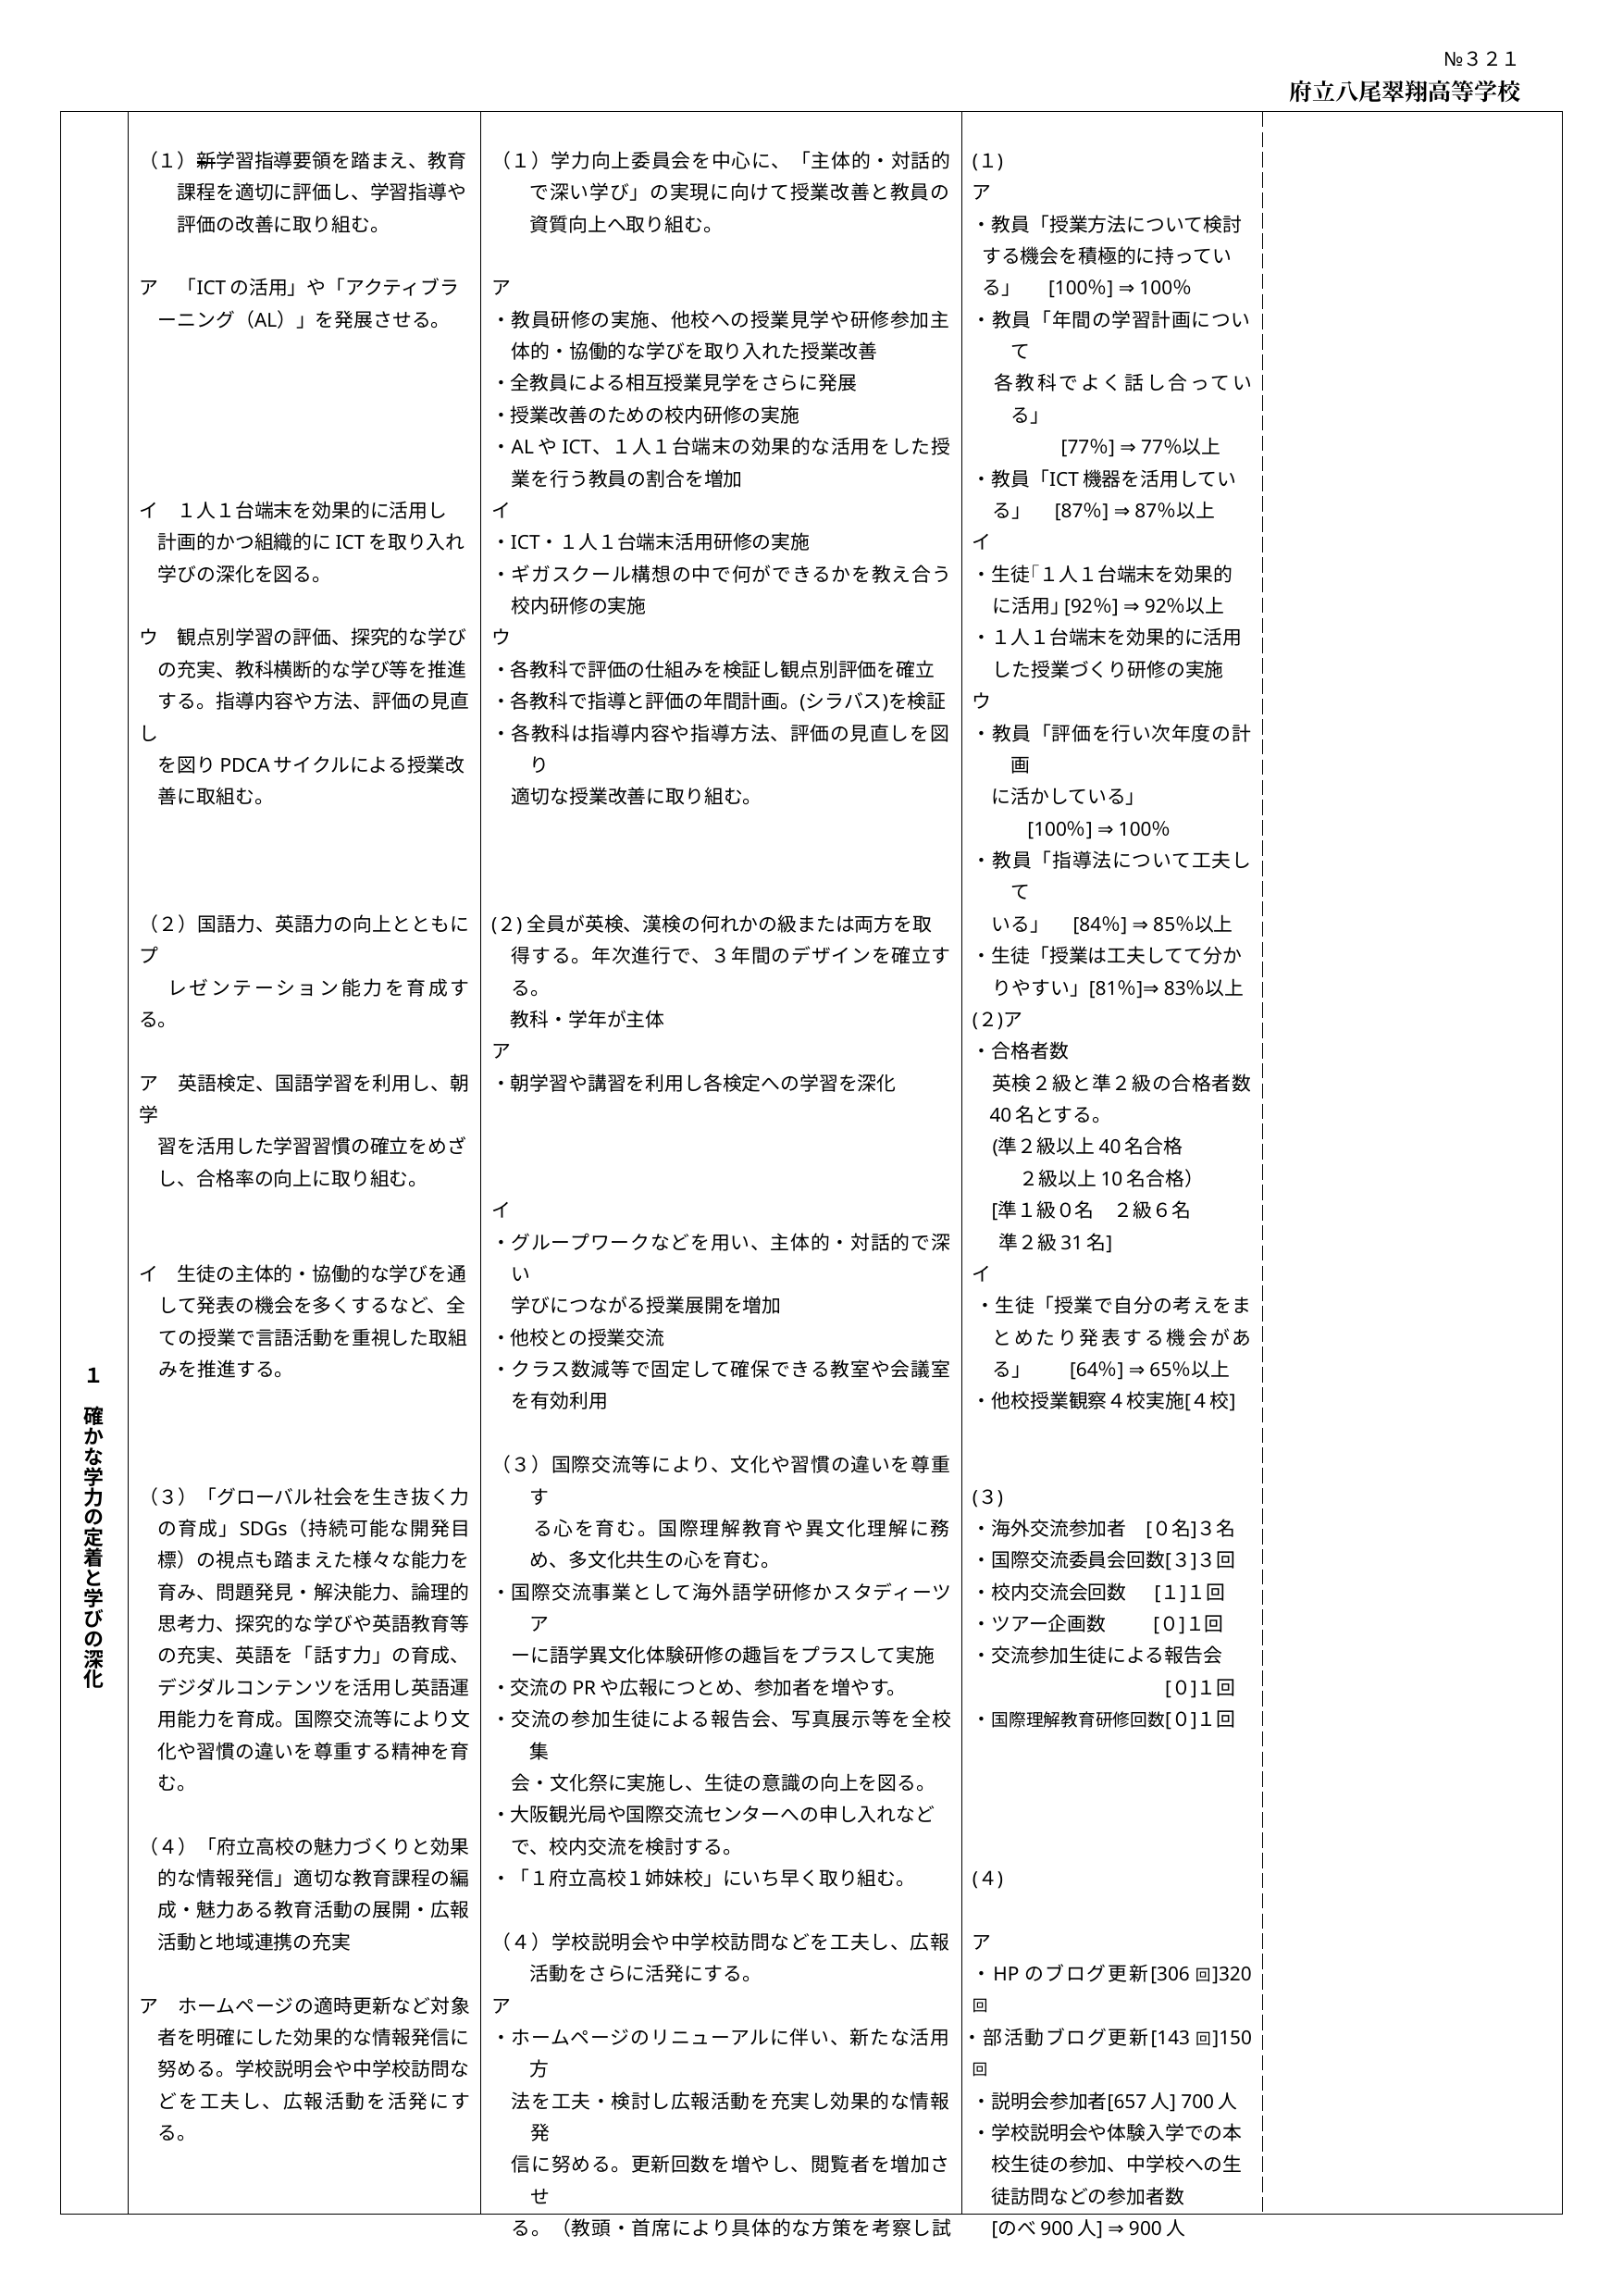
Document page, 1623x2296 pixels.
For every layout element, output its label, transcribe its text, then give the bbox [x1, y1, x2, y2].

table_cell [1262, 112, 1562, 2214]
table_cell (１) ア ・教員「授業方法について検討 する機会を積極的に持ってい る」 [100％] ⇒ 100％ ・教員「年間の学習計画について 各教科でよく話し合っている」 [77％] ⇒ 77％以上 ・教員「ICT機器を活用してい る」 [87％] ⇒ 87％以上 イ ・生徒｢１人１台端末を効果的 に活用｣ [92％] ⇒ 92％以上 ・１人１台端末を効果的に活用 した授業づくり研修の実施 ウ ・教員「評価を行い次年度の計画 に活かしている」 [100％] ⇒ 100％ ・教員「指導法について工夫して いる」 [84％] ⇒ 85％以上 ・生徒「授業は工夫してて分か りやすい」[81％]⇒ 83％以上 (２)ア ・合格者数 英検２級と準２級の合格者数40名とする。 (準２級以上 40名合格 ２級以上 10名合格） [準１級０名 ２級６名 準２級31名] イ ・生徒「授業で自分の考えをまとめたり発表する機会がある」 [64％] ⇒ 65％以上 ・他校授業観察４校実施[４校] (３) ・海外交流参加者 [０名]３名 ・国際交流委員会回数[３]３回 ・校内交流会回数 [１]１回 ・ツアー企画数 [０]１回 ・交流参加生徒による報告会 [０]１回 ・国際理解教育研修回数[０]１回 (４) ア ・HPのブログ更新[306回]320回 ・部活動ブログ更新[143回]150回 ・説明会参加者[657人] 700人 ・学校説明会や体験入学での本 校生徒の参加、中学校への生 徒訪問などの参加者数 [のべ900人] ⇒ 900人 ・保護者「HPを閲覧することが ある」 [90％] ⇒92％以上 ・出前授業 [５回] ⇒ ５回 ・「学校へ行くのが楽しい」の保護者と生徒の肯定感を上げる。保護者[81％] ⇒ 83％以上 生徒 [73％] ⇒ 75％以上 ・学校教育自己診断アンケート の回収率を高める（保護者） [60％] ⇒65％以上 イ ・地域の演奏活動[４園]⇒４園 ・「教職講義」 [26回]⇒26回 ・地域清掃活動 [２回]⇒２回 [962, 112, 1262, 2214]
table_cell １ 確かな学力の定着と学びの深化 [61, 112, 128, 2214]
table_cell （１）学力向上委員会を中心に、「主体的・対話的で深い学び」の実現に向けて授業改善と教員の資質向上へ取り組む。 ア ・教員研修の実施、他校への授業見学や研修参加主体的・協働的な学びを取り入れた授業改善 ・全教員による相互授業見学をさらに発展 ・授業改善のための校内研修の実施 ・ALやICT、１人１台端末の効果的な活用をした授業を行う教員の割合を増加 イ ・ICT・１人１台端末活用研修の実施 ・ギガスクール構想の中で何ができるかを教え合う校内研修の実施 ウ ・各教科で評価の仕組みを検証し観点別評価を確立 ・各教科で指導と評価の年間計画。(シラバス)を検証 ・各教科は指導内容や指導方法、評価の見直しを図り 適切な授業改善に取り組む。 (２) 全員が英検、漢検の何れかの級または両方を取 得する。年次進行で、３年間のデザインを確立する。 教科・学年が主体 ア ・朝学習や講習を利用し各検定への学習を深化 イ ・グループワークなどを用い、主体的・対話的で深い 学びにつながる授業展開を増加 ・他校との授業交流 ・クラス数減等で固定して確保できる教室や会議室を有効利用 （３）国際交流等により、文化や習慣の違いを尊重す る心を育む。国際理解教育や異文化理解に務め、多文化共生の心を育む。 ・国際交流事業として海外語学研修かスタディーツア ーに語学異文化体験研修の趣旨をプラスして実施 ・交流のPRや広報につとめ、参加者を増やす。 ・交流の参加生徒による報告会、写真展示等を全校集 会・文化祭に実施し、生徒の意識の向上を図る。 ・大阪観光局や国際交流センターへの申し入れなど で、校内交流を検討する。 ・「１府立高校１姉妹校」にいち早く取り組む。 （４）学校説明会や中学校訪問などを工夫し、広報活動をさらに活発にする。 ア ・ホームページのリニューアルに伴い、新たな活用方 法を工夫・検討し広報活動を充実し効果的な情報発 信に努める。更新回数を増やし、閲覧者を増加させ る。（教頭・首席により具体的な方策を考察し試行） ・中学校への出前授業の実施 ・広報活動の充実・・・年間の戦略計画を立て、中学 校へのアプローチ時期を学校説明会・合同説明会と ともに考察（総務広報部がイニシアチブ） ・広報活動を総務広報部の仕事としマニュアル化 ・新しい企画を考察 イ ・地域清掃活動の実施 ・保育園や高齢者施設などとの地域連携・地域のフェスタへの参加・小中学生との部活動交流のような新しい取組みの実施 ・挨拶運動、校内外美化活動の継続実施、八尾市役所、 曙川東町会、保育園、近隣中学校と連携した企画 の実施 ・八尾市合同文化祭参加、「茶吉庵project」実施。FM 地方局の番組参加に替わる企画の作成 ・大教大など大学との「教職講義」での連携 [481, 112, 961, 2214]
table_cell （１）新学習指導要領を踏まえ、教育 課程を適切に評価し、学習指導や 評価の改善に取り組む。 ア 「ICTの活用」や「アクティブラ ーニング（AL）」を発展させる。 イ １人１台端末を効果的に活用し 計画的かつ組織的にICTを取り入れ 学びの深化を図る。 ウ 観点別学習の評価、探究的な学び の充実、教科横断的な学び等を推進 する。指導内容や方法、評価の見直し を図りPDCAサイクルによる授業改 善に取組む。 （２）国語力、英語力の向上とともにプ レゼンテーション能力を育成する。 ア 英語検定、国語学習を利用し、朝学 習を活用した学習習慣の確立をめざ し、合格率の向上に取り組む。 イ 生徒の主体的・協働的な学びを通 して発表の機会を多くするなど、全 ての授業で言語活動を重視した取組 みを推進する。 （３）「グローバル社会を生き抜く力の育成」SDGs（持続可能な開発目標）の視点も踏まえた様々な能力を育み、問題発見・解決能力、論理的思考力、探究的な学びや英語教育等の充実、英語を「話す力」の育成、デジダルコンテンツを活用し英語運用能力を育成。国際交流等により文化や習慣の違いを尊重する精神を育む。 （４）「府立高校の魅力づくりと効果的な情報発信」適切な教育課程の編成・魅力ある教育活動の展開・広報活動と地域連携の充実 ア ホームページの適時更新など対象者を明確にした効果的な情報発信に努める。学校説明会や中学校訪問などを工夫し、広報活動を活発にする。 イ 様々な広報活動を展開し、地域連 携を推進し、地域から愛される学校 をめざす。 [129, 112, 480, 2214]
